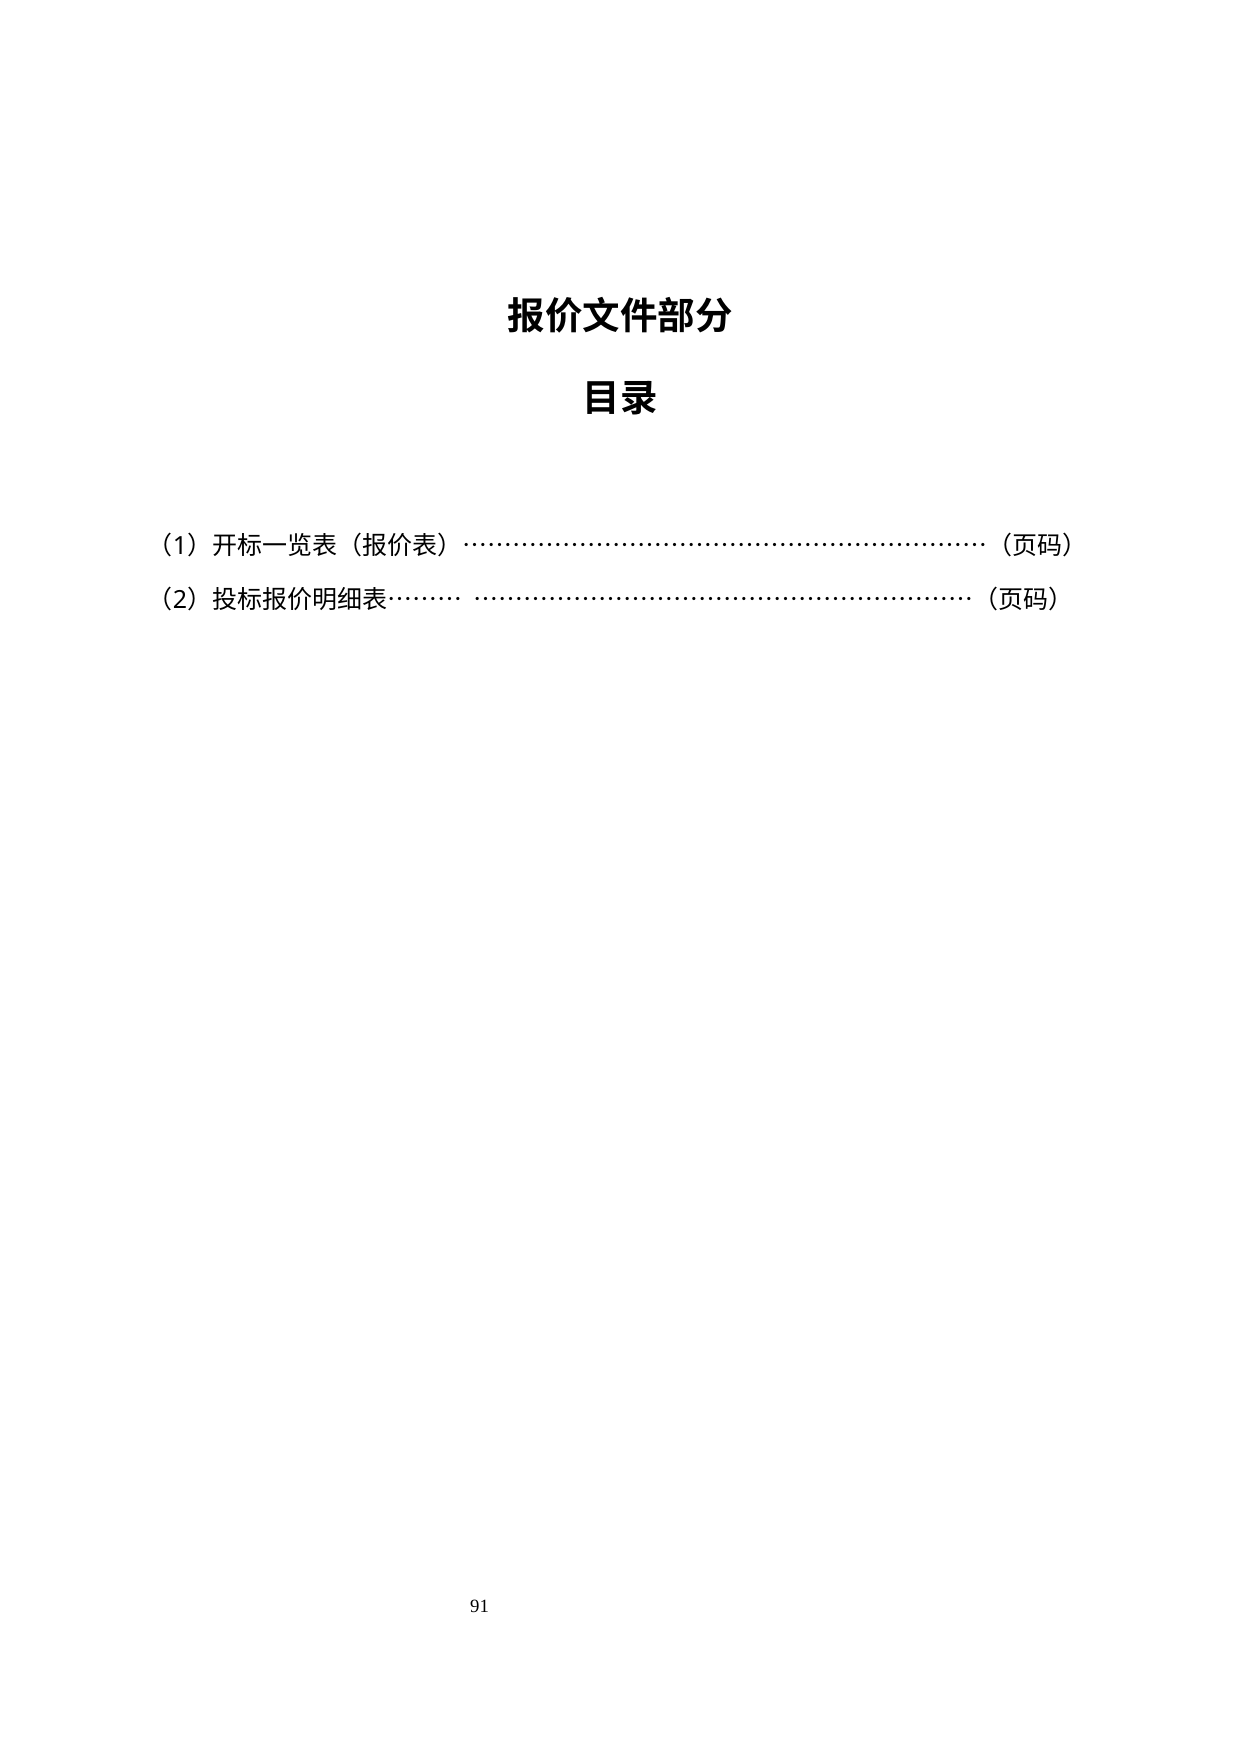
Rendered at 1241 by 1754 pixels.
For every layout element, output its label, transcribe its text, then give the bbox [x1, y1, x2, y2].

text （1）开标一览表（报价表）………………………………………………………（页码） [148, 525, 1092, 562]
text 目录 [148, 367, 1092, 422]
text （2）投标报价明细表……… ……………………………………………………（页码） [148, 580, 1092, 616]
text 报价文件部分 [148, 286, 1092, 340]
